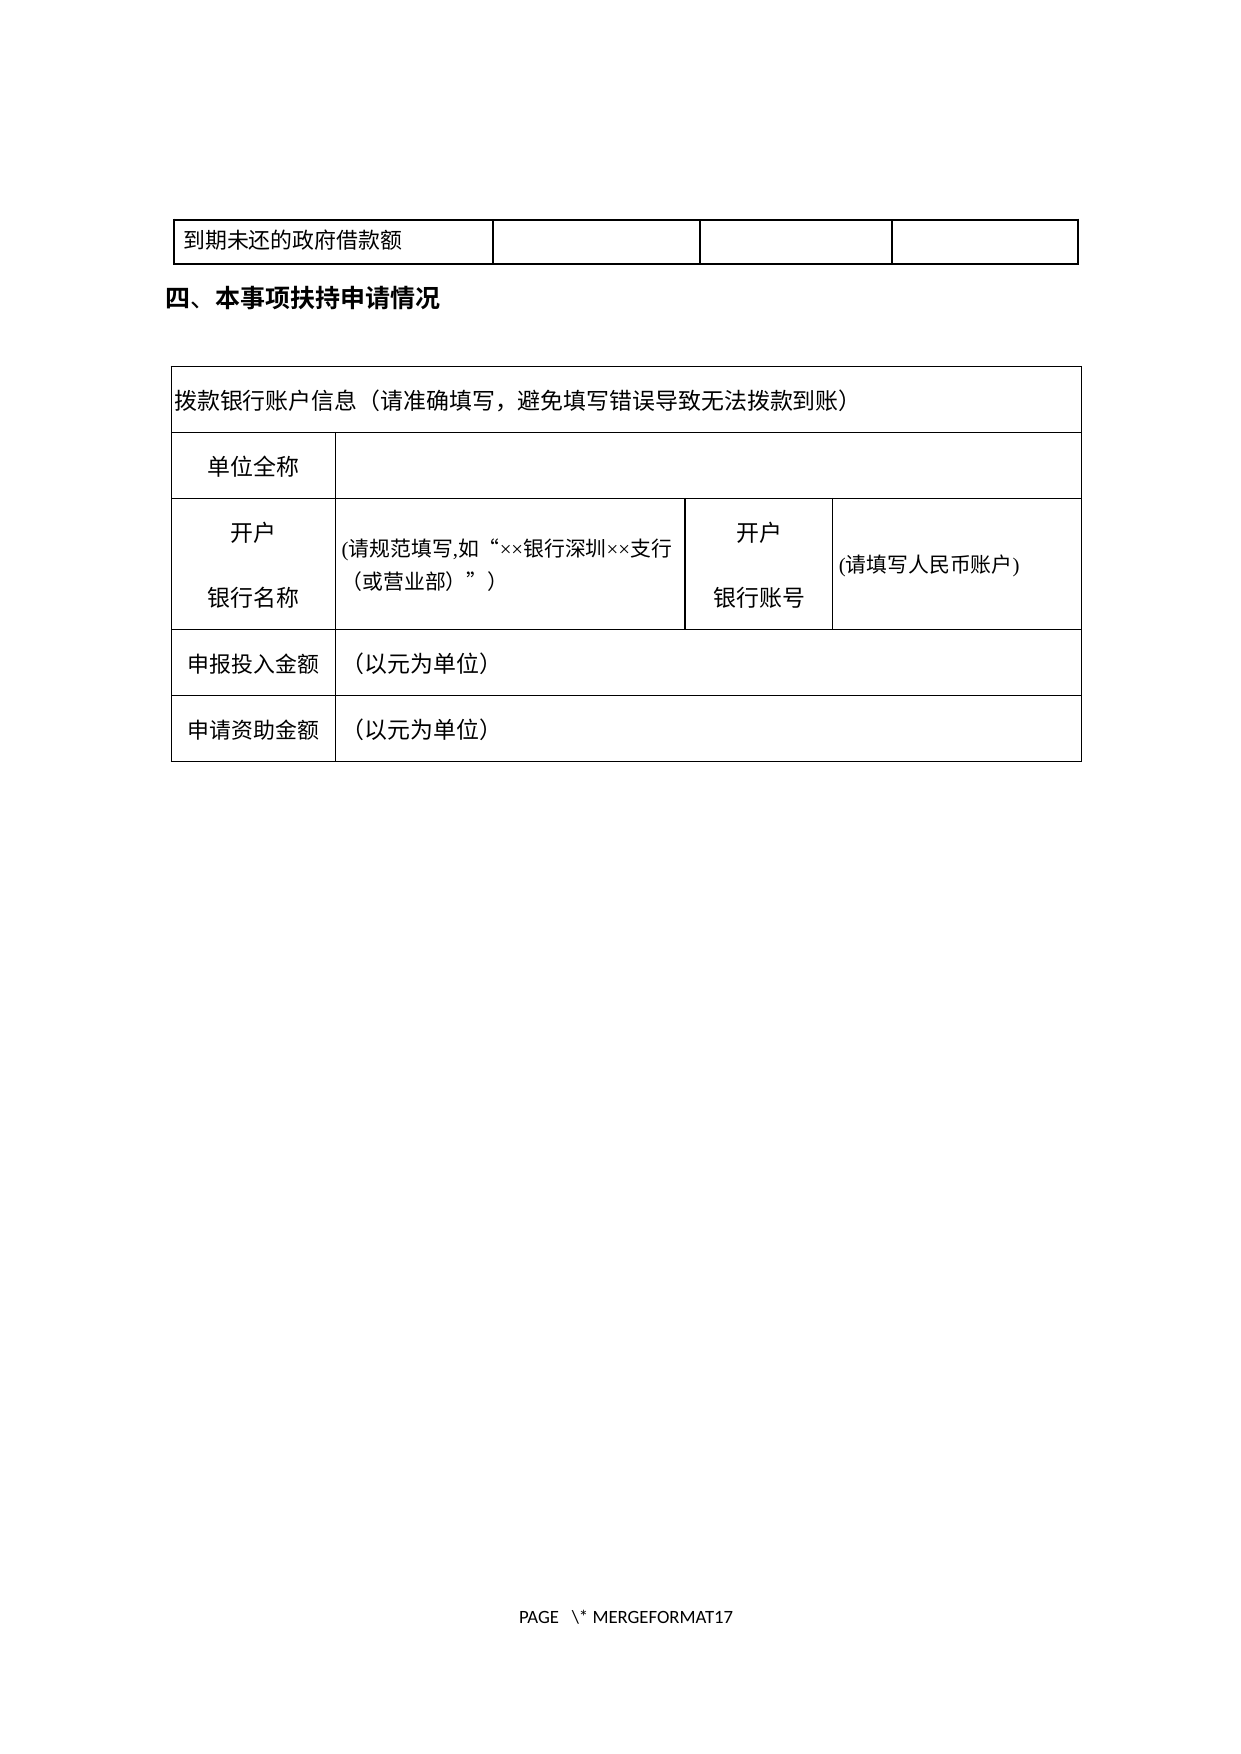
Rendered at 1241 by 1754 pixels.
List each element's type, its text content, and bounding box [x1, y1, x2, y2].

table_cell [494, 221, 699, 262]
table_cell 开户 银行账号 [686, 499, 832, 629]
table_cell 申报投入金额 [172, 630, 335, 695]
table_cell 到期未还的政府借款额 [175, 221, 492, 262]
table_cell [336, 433, 1081, 498]
table_cell （以元为单位） [336, 696, 1081, 761]
table_cell 单位全称 [172, 433, 335, 498]
table_cell [893, 221, 1077, 262]
table_cell 申请资助金额 [172, 696, 335, 761]
table_cell （以元为单位） [336, 630, 1081, 695]
table_cell 开户 银行名称 [172, 499, 335, 629]
table_cell (请规范填写,如“××银行深圳××支行（或营业部）”） [336, 499, 684, 629]
table_cell (请填写人民币账户) [833, 499, 1081, 629]
table_cell [701, 221, 891, 262]
table_header 拨款银行账户信息（请准确填写，避免填写错误导致无法拨款到账） [172, 367, 1081, 432]
text 四、本事项扶持申请情况 [165, 264, 1087, 329]
